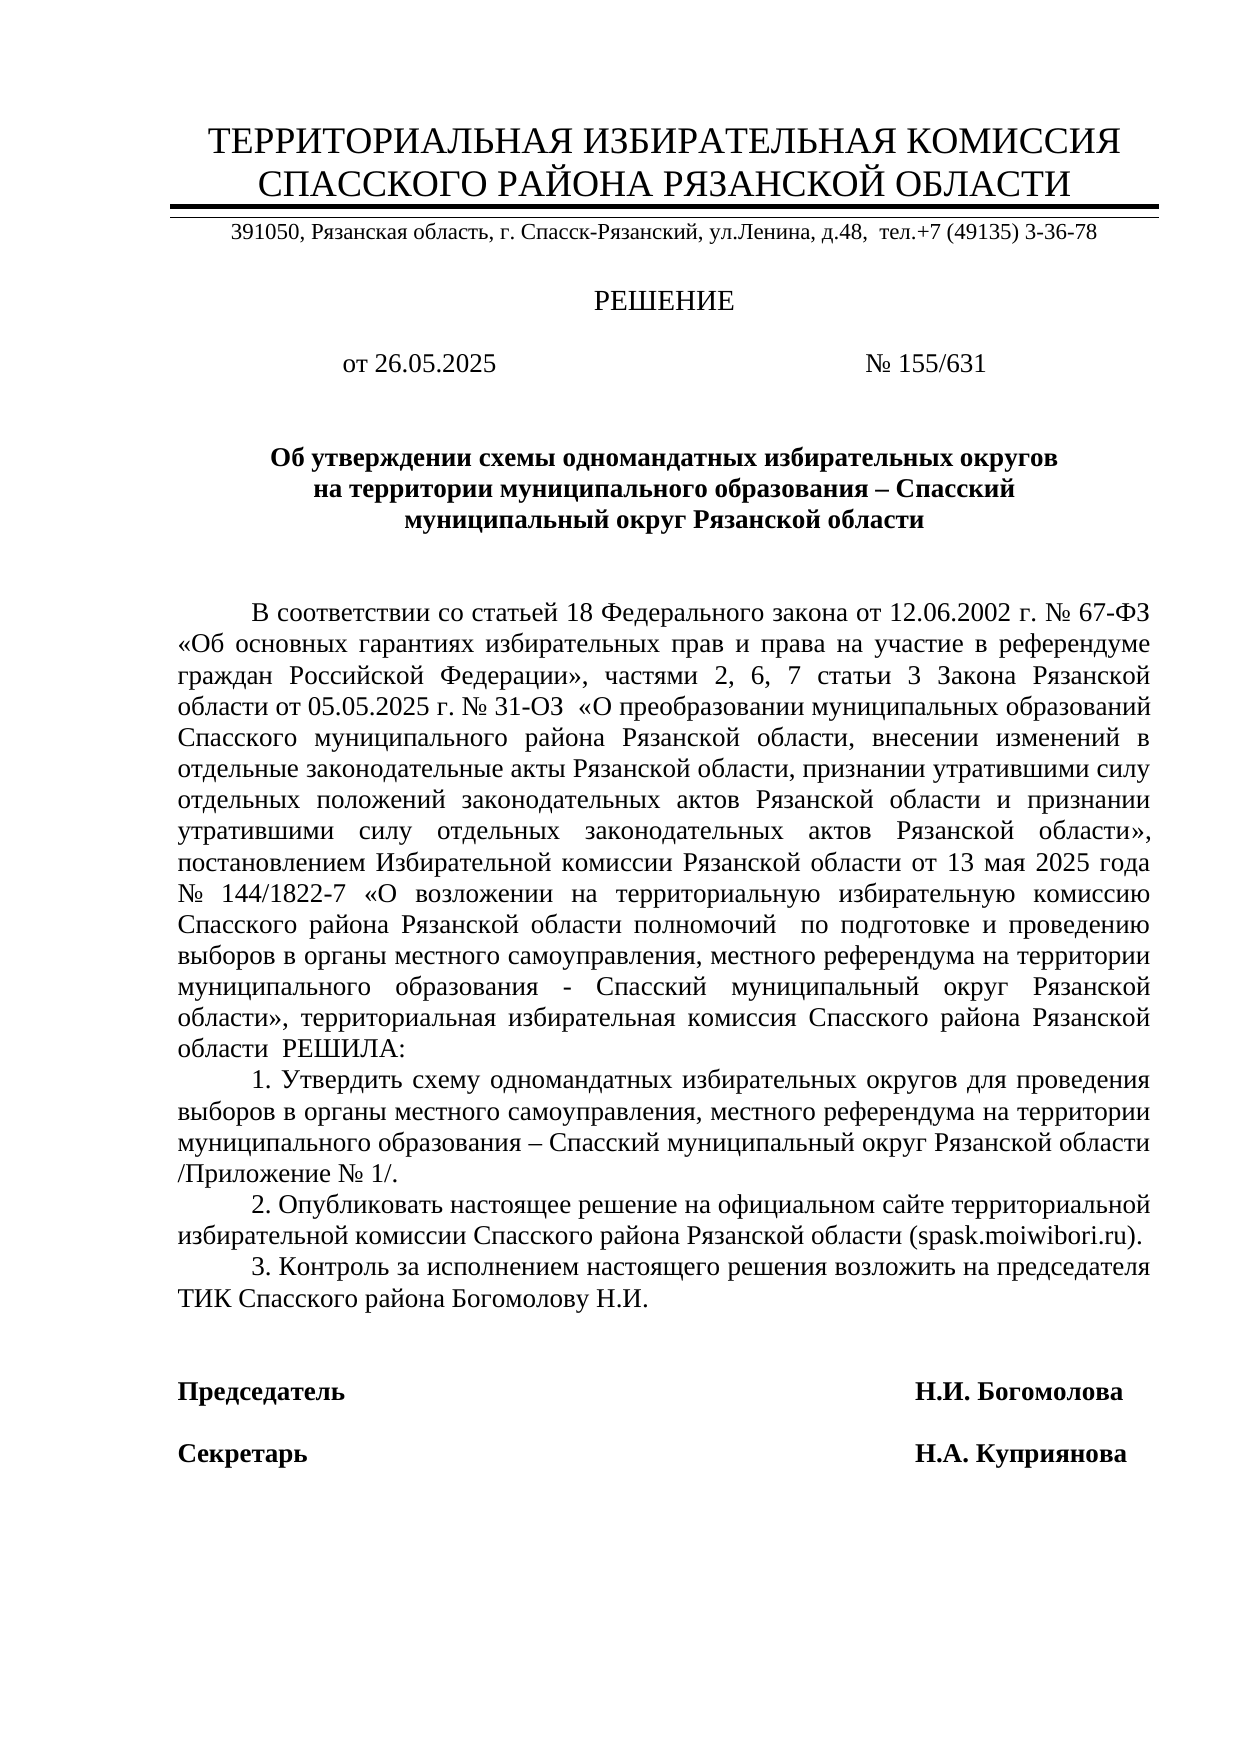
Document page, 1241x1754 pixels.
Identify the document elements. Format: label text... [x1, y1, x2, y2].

subtitle СПАССКОГО РАЙОНА РЯЗАНСКОЙ ОБЛАСТИ [177, 161, 1152, 204]
text Об утверждении схемы одномандатных избирательных округов [177, 441, 1152, 472]
subtitle РЕШЕНИЕ [177, 283, 1152, 316]
text 3. Контроль за исполнением настоящего решения возложить на председателя ТИК Спасского района Богомолову Н.И. [177, 1251, 1152, 1313]
text 391050, Рязанская область, г. Спасск-Рязанский, ул.Ленина, д.48, тел.+7 (49135) 3-36-78 [177, 218, 1152, 244]
text В соответствии со статьей 18 Федерального закона от 12.06.2002 г. № 67-ФЗ «Об основных гарантиях избирательных прав и права на участие в референдуме граждан Российской Федерации», частями 2, 6, 7 статьи 3 Закона Рязанской области от 05.05.2025 г. № 31-ОЗ «О преобразовании муниципальных образований Спасского муниципального района Рязанской области, внесении изменений в отдельные законодательные акты Рязанской области, признании утратившими силу отдельных положений законодательных актов Рязанской области и признании утратившими силу отдельных законодательных актов Рязанской области», постановлением Избирательной комиссии Рязанской области от 13 мая 2025 года № 144/1822-7 «О возложении на территориальную избирательную комиссию Спасского района Рязанской области полномочий по подготовке и проведению выборов в органы местного самоуправления, местного референдума на территории муниципального образования - Спасский муниципальный округ Рязанской области», территориальная избирательная комиссия Спасского района Рязанской области РЕШИЛА: [177, 596, 1152, 721]
subtitle ТЕРРИТОРИАЛЬНАЯ ИЗБИРАТЕЛЬНАЯ КОМИССИЯ [177, 118, 1152, 161]
text Секретарь Н.А. Куприянова [177, 1437, 1152, 1468]
text от 26.05.2025 № 155/631 [177, 347, 1152, 378]
table_header [170, 209, 1158, 216]
text на территории муниципального образования – Спасский [177, 472, 1152, 503]
text Председатель Н.И. Богомолова [177, 1375, 1152, 1406]
text В соответствии со статьей 18 Федерального закона от 12.06.2002 г. № 67-ФЗ «Об основных гарантиях избирательных прав и права на участие в референдуме граждан Российской Федерации», частями 2, 6, 7 статьи 3 Закона Рязанской области от 05.05.2025 г. № 31-ОЗ «О преобразовании муниципальных образований Спасского муниципального района Рязанской области, внесении изменений в отдельные законодательные акты Рязанской области, признании утратившими силу отдельных положений законодательных актов Рязанской области и признании утратившими силу отдельных законодательных актов Рязанской области», постановлением Избирательной комиссии Рязанской области от 13 мая 2025 года № 144/1822-7 «О возложении на территориальную избирательную комиссию Спасского района Рязанской области полномочий по подготовке и проведению выборов в органы местного самоуправления, местного референдума на территории муниципального образования - Спасский муниципальный округ Рязанской области», территориальная избирательная комиссия Спасского района Рязанской области РЕШИЛА: [177, 814, 1152, 1064]
text 1. Утвердить схему одномандатных избирательных округов для проведения выборов в органы местного самоуправления, местного референдума на территории муниципального образования – Спасский муниципальный округ Рязанской области /Приложение № 1/. [177, 1064, 1152, 1188]
text 2. Опубликовать настоящее решение на официальном сайте территориальной избирательной комиссии Спасского района Рязанской области (spask.moiwibori.ru). [177, 1188, 1152, 1251]
text муниципальный округ Рязанской области [177, 503, 1152, 534]
